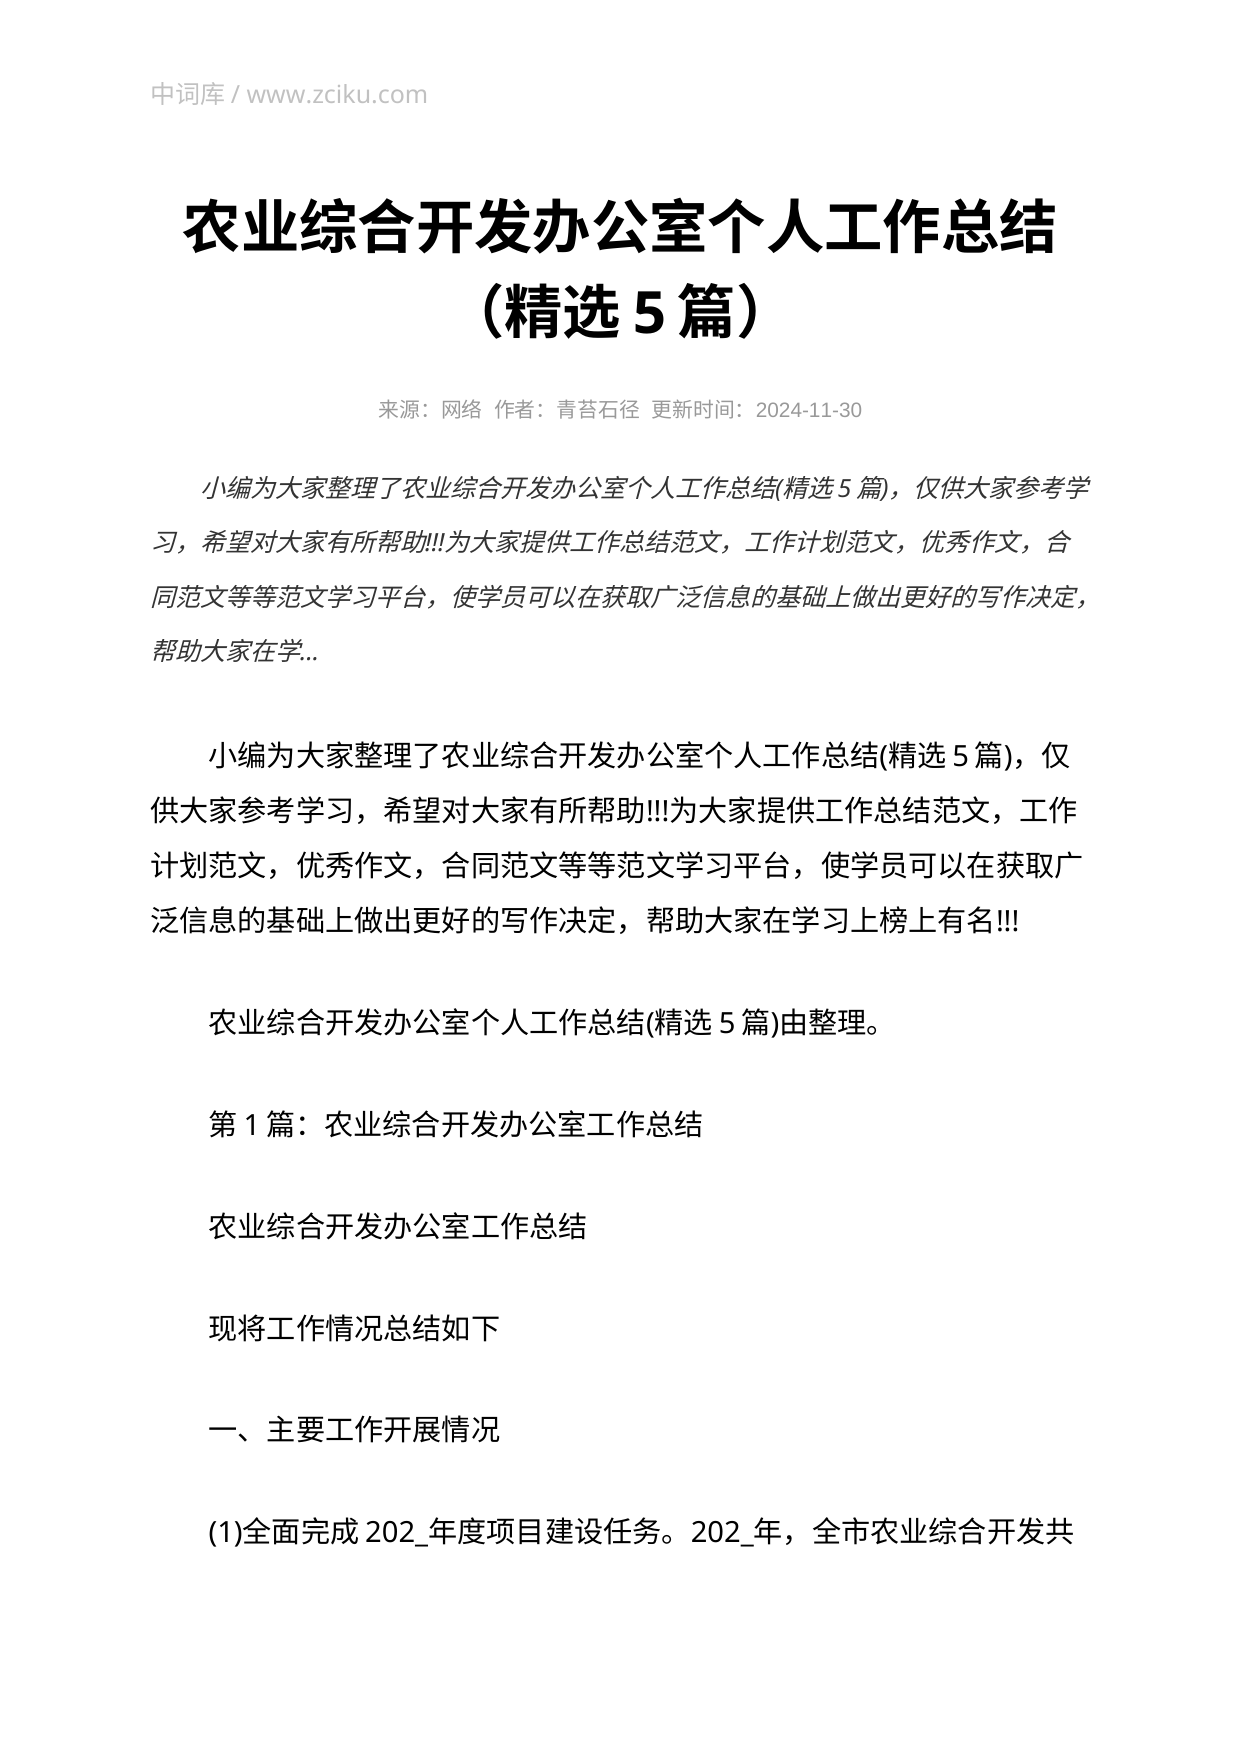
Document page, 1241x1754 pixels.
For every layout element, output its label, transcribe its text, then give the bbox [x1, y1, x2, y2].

text 农业综合开发办公室个人工作总结(精选5篇)由整理。 [150, 999, 1090, 1042]
text 来源：网络 作者：青苔石径 更新时间：2024-11-30 [150, 397, 1090, 421]
text 农业综合开发办公室工作总结 [150, 1203, 1090, 1246]
text 第1篇：农业综合开发办公室工作总结 [150, 1101, 1090, 1144]
text 小编为大家整理了农业综合开发办公室个人工作总结(精选5篇)，仅供大家参考学习，希望对大家有所帮助!!!为大家提供工作总结范文，工作计划范文，优秀作文，合同范文等等范文学习平台，使学员可以在获取广泛信息的基础上做出更好的写作决定，帮助大家在学习上榜上有名!!! [150, 733, 1090, 940]
text 现将工作情况总结如下 [150, 1305, 1090, 1347]
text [150, 1509, 1090, 1551]
text 小编为大家整理了农业综合开发办公室个人工作总结(精选5篇)，仅供大家参考学习，希望对大家有所帮助!!!为大家提供工作总结范文，工作计划范文，优秀作文，合同范文等等范文学习平台，使学员可以在获取广泛信息的基础上做出更好的写作决定，帮助大家在学... [150, 468, 1090, 668]
text 一、主要工作开展情况 [150, 1407, 1090, 1449]
subtitle 农业综合开发办公室个人工作总结（精选5篇） [150, 181, 1090, 351]
